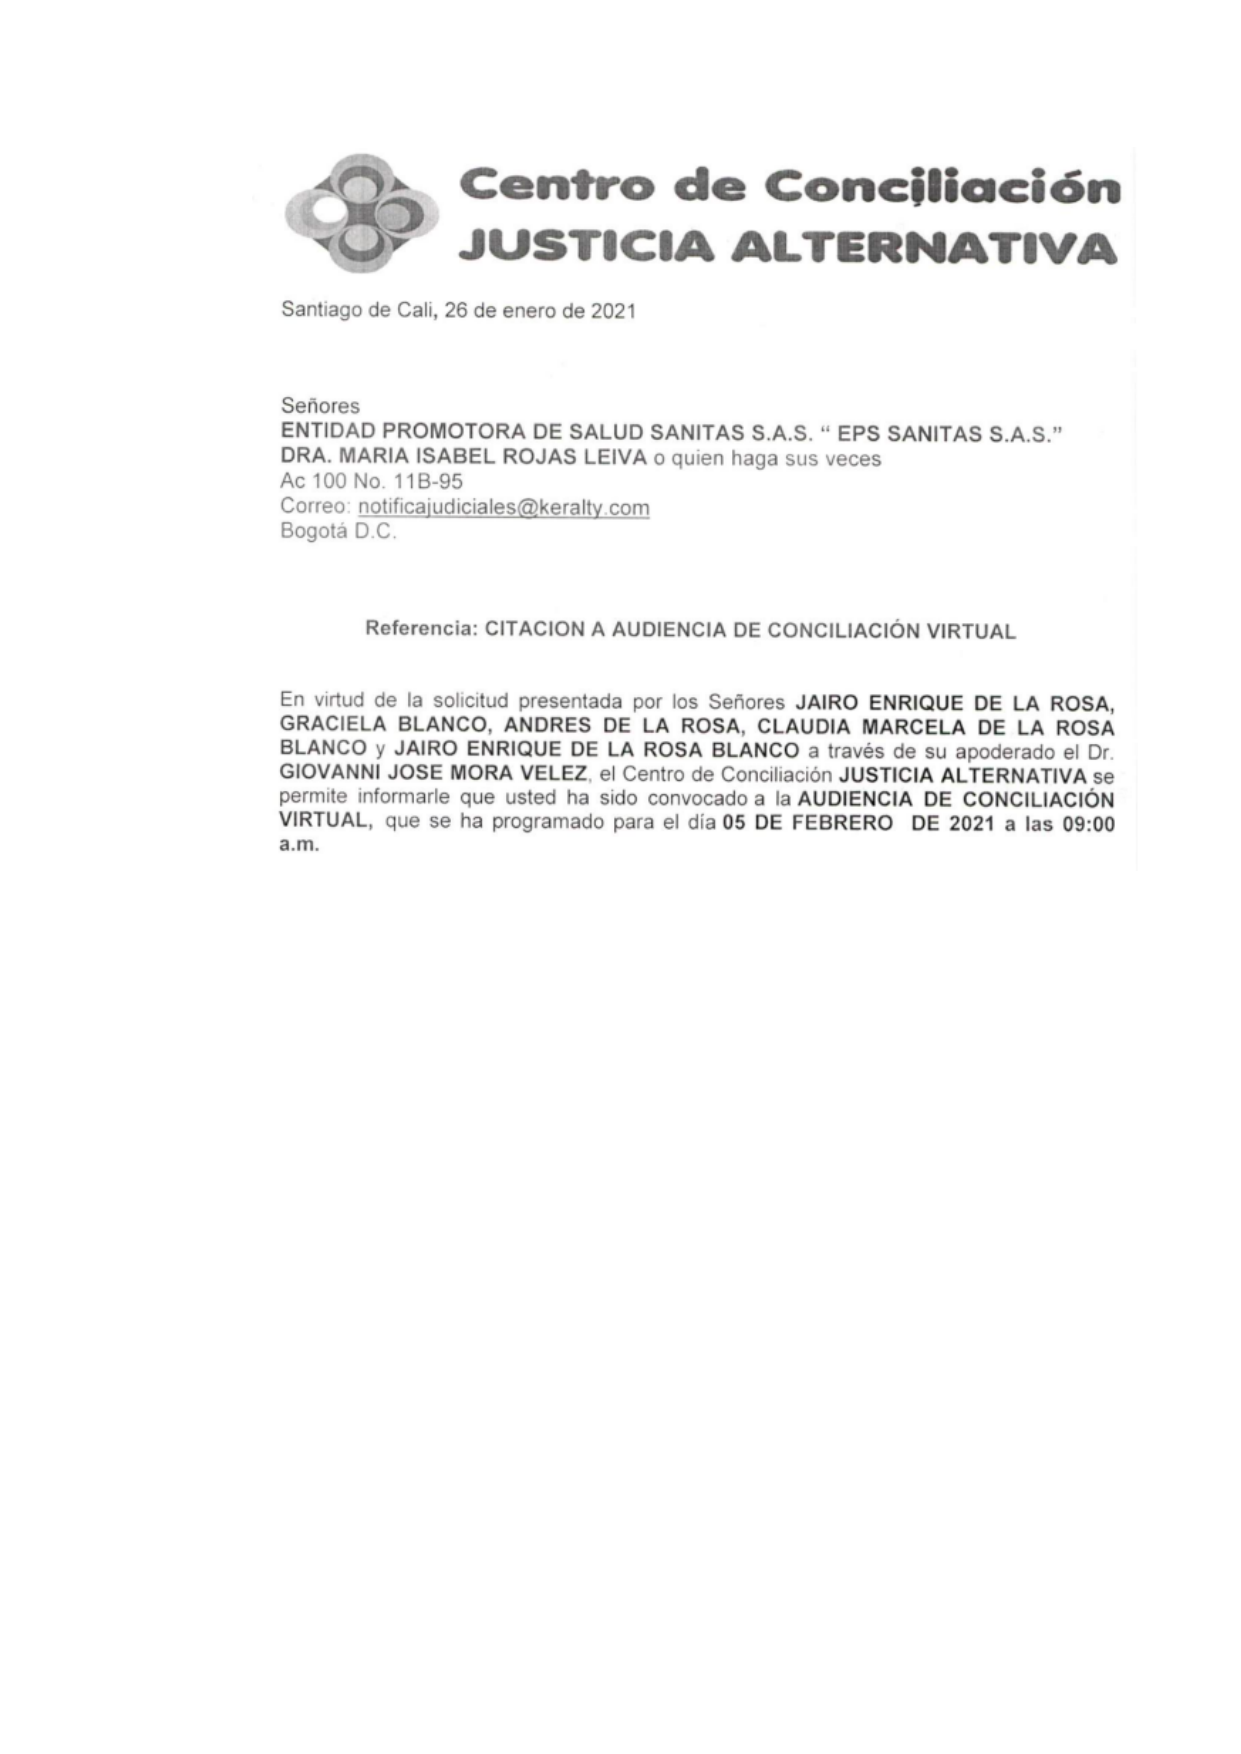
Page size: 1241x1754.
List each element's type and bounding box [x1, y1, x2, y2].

picture [252, 147, 1138, 871]
